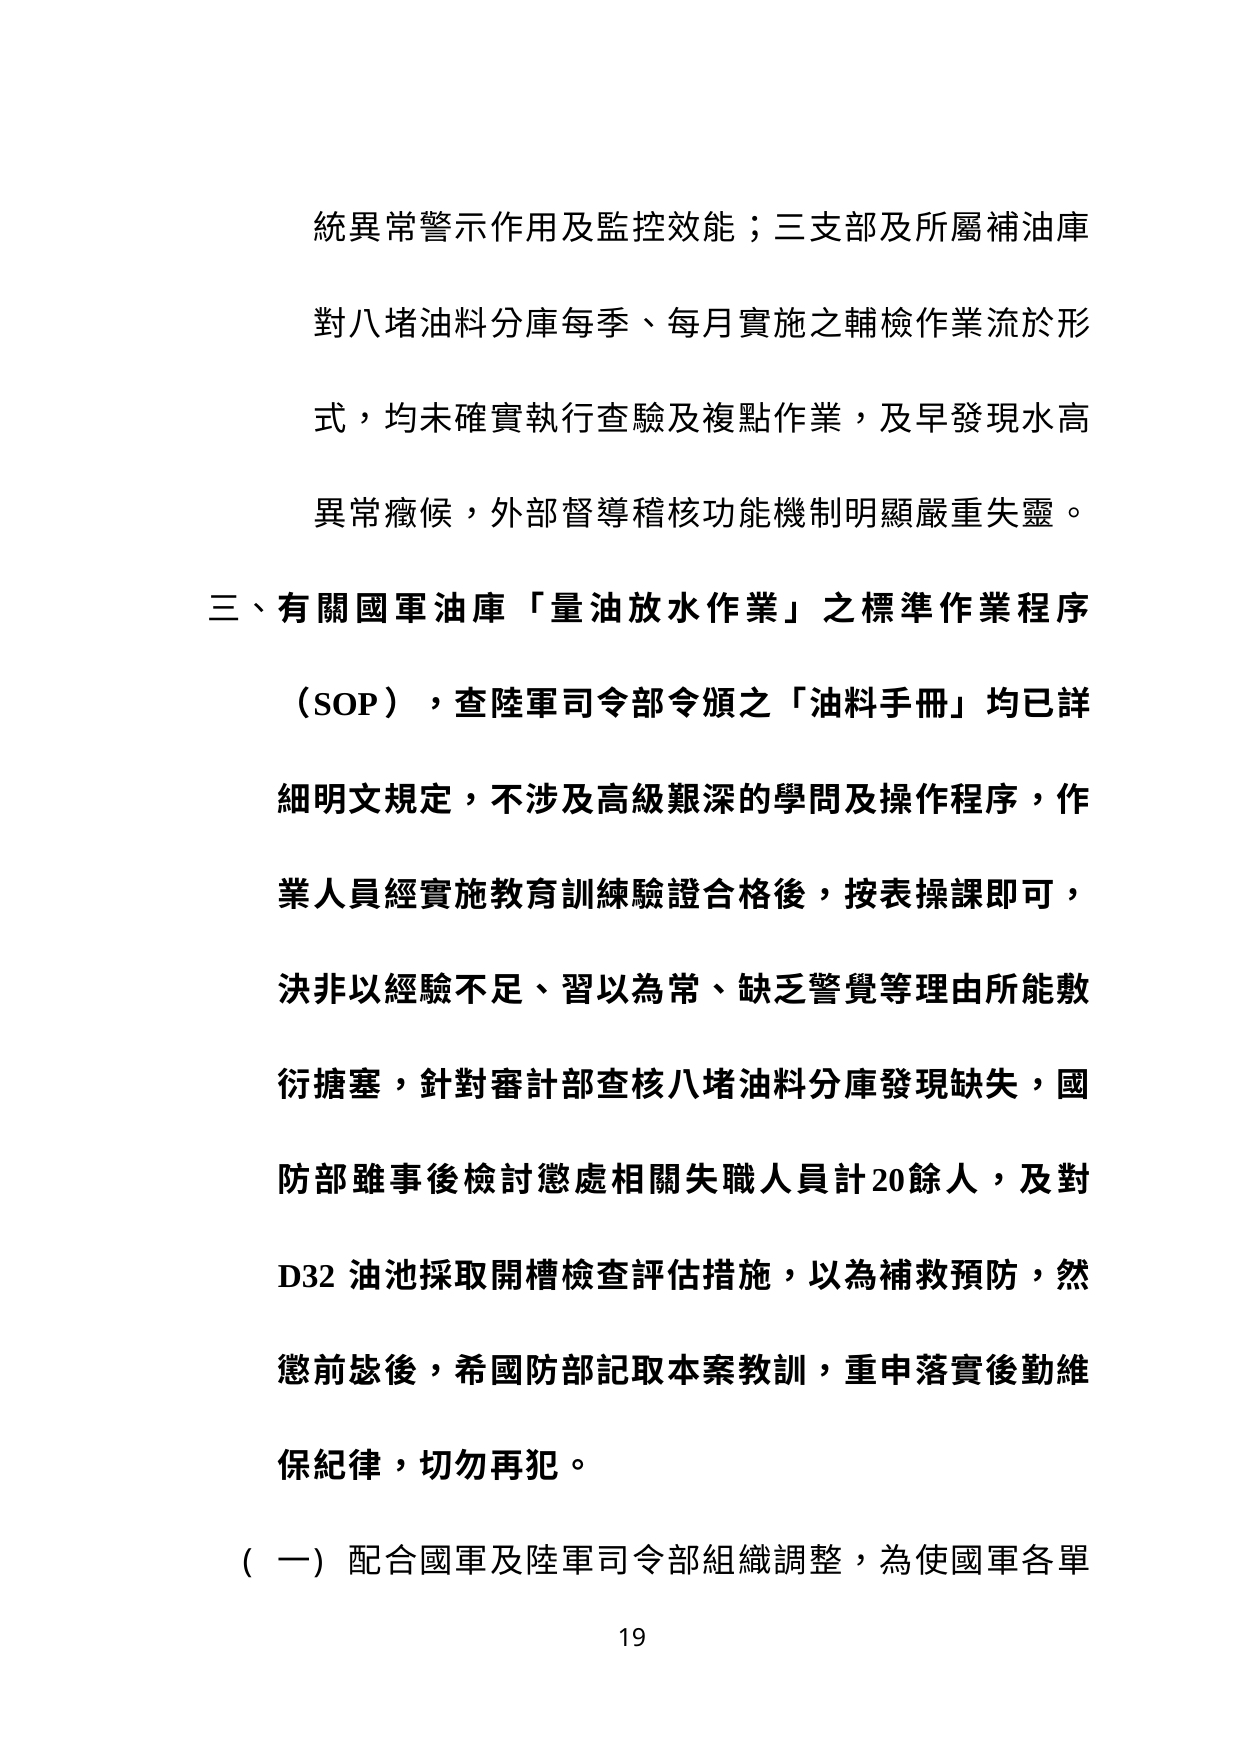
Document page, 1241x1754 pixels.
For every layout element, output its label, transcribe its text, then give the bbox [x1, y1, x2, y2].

subtitle 有關國軍油庫「量油放水作業」之標準作業程序（SOP），查陸軍司令部令頒之「油料手冊」均已詳細明文規定，不涉及高級艱深的學問及操作程序，作業人員經實施教育訓練驗證合格後，按表操課即可，決非以經驗不足、習以為常、缺乏警覺等理由所能敷衍搪塞，針對審計部查核八堵油料分庫發現缺失，國防部雖事後檢討懲處相關失職人員計20餘人，及對D32油池採取開槽檢查評估措施，以為補救預防，然懲前毖後，希國防部記取本案教訓，重申落實後勤維保紀律，切勿再犯。 [207, 558, 1092, 1511]
